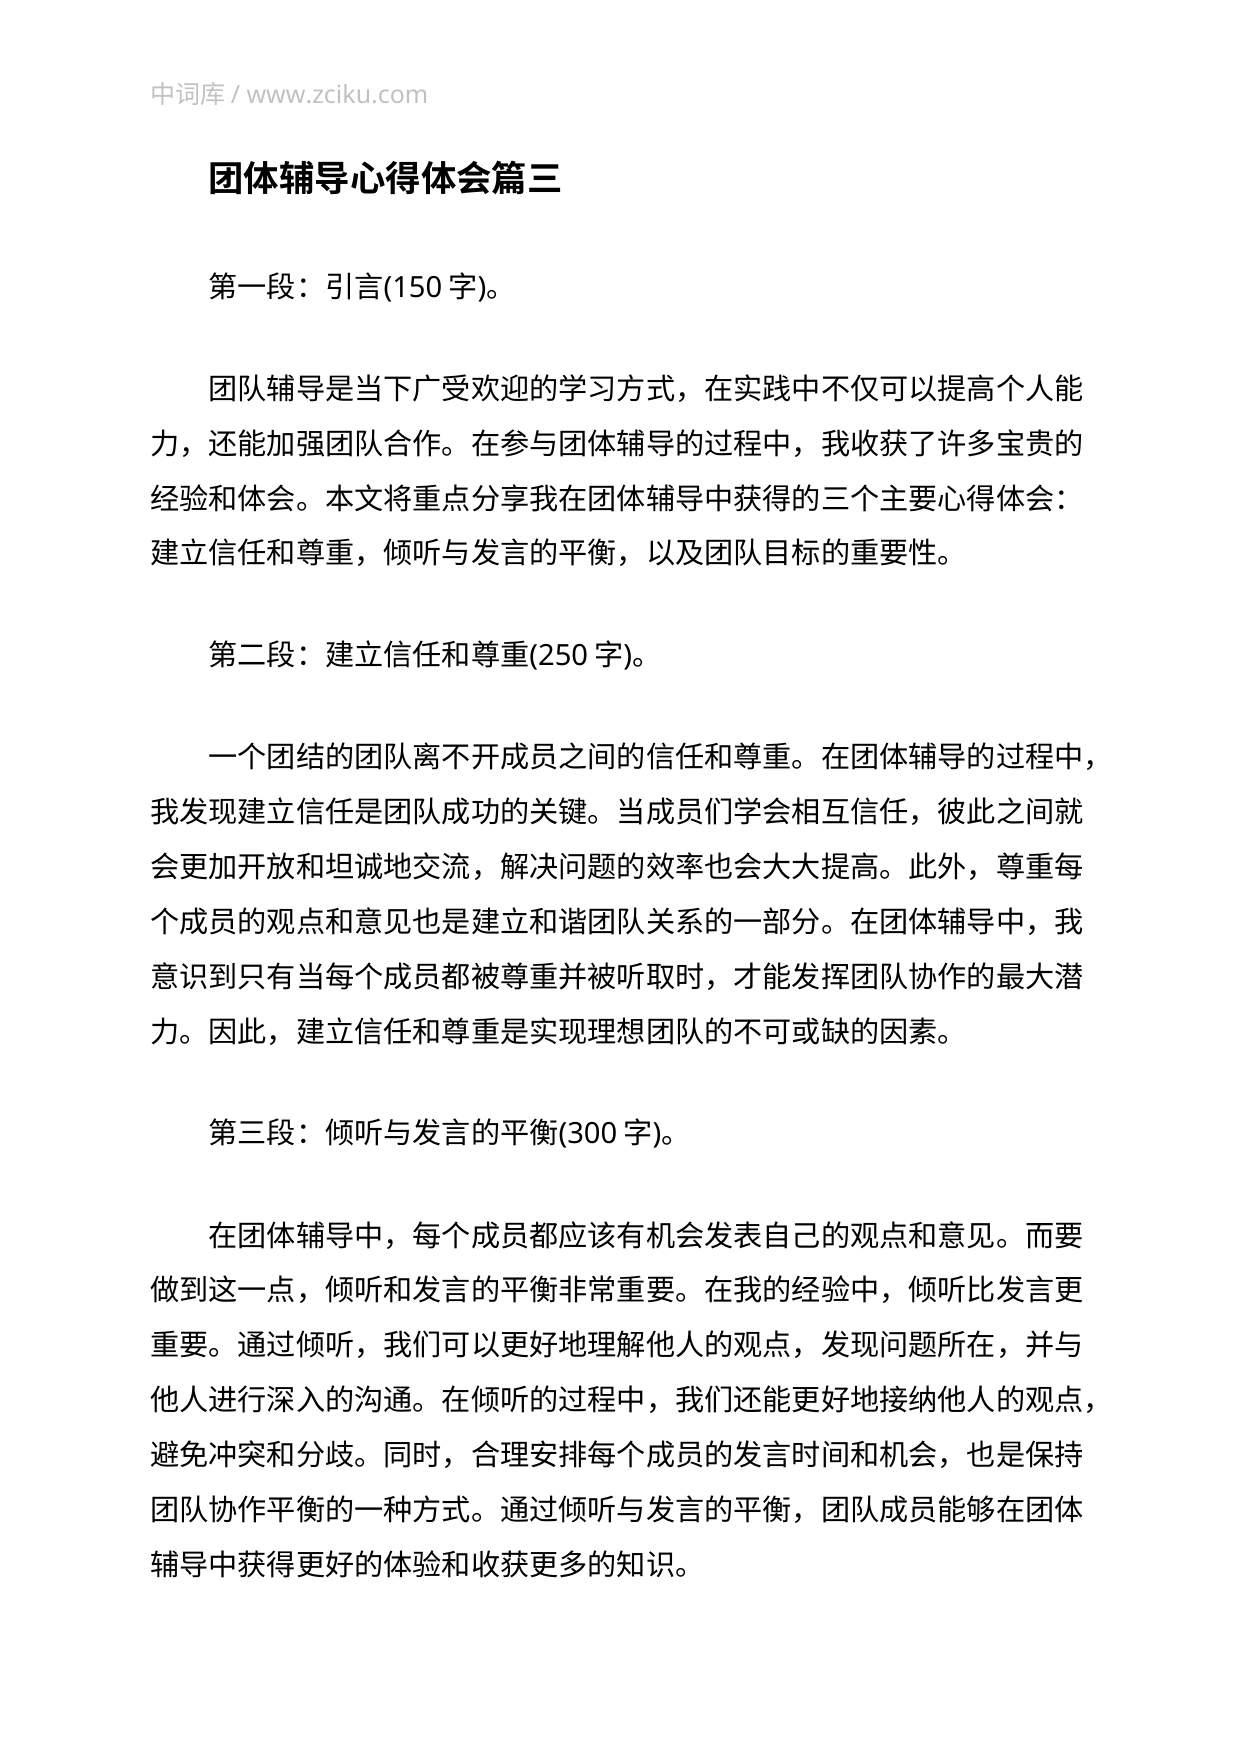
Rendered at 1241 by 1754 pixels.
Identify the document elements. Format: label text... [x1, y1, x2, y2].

text 第三段：倾听与发言的平衡(300字)。 [150, 1110, 1090, 1152]
text 一个团结的团队离不开成员之间的信任和尊重。在团体辅导的过程中，我发现建立信任是团队成功的关键。当成员们学会相互信任，彼此之间就会更加开放和坦诚地交流，解决问题的效率也会大大提高。此外，尊重每个成员的观点和意见也是建立和谐团队关系的一部分。在团体辅导中，我意识到只有当每个成员都被尊重并被听取时，才能发挥团队协作的最大潜力。因此，建立信任和尊重是实现理想团队的不可或缺的因素。 [150, 734, 1090, 1051]
text 在团体辅导中，每个成员都应该有机会发表自己的观点和意见。而要做到这一点，倾听和发言的平衡非常重要。在我的经验中，倾听比发言更重要。通过倾听，我们可以更好地理解他人的观点，发现问题所在，并与他人进行深入的沟通。在倾听的过程中，我们还能更好地接纳他人的观点，避免冲突和分歧。同时，合理安排每个成员的发言时间和机会，也是保持团队协作平衡的一种方式。通过倾听与发言的平衡，团队成员能够在团体辅导中获得更好的体验和收获更多的知识。 [150, 1212, 1090, 1584]
text 团体辅导心得体会篇三 [150, 150, 1090, 201]
text 第一段：引言(150字)。 [150, 263, 1090, 306]
text 第二段：建立信任和尊重(250字)。 [150, 632, 1090, 674]
text 团队辅导是当下广受欢迎的学习方式，在实践中不仅可以提高个人能力，还能加强团队合作。在参与团体辅导的过程中，我收获了许多宝贵的经验和体会。本文将重点分享我在团体辅导中获得的三个主要心得体会：建立信任和尊重，倾听与发言的平衡，以及团队目标的重要性。 [150, 365, 1090, 572]
